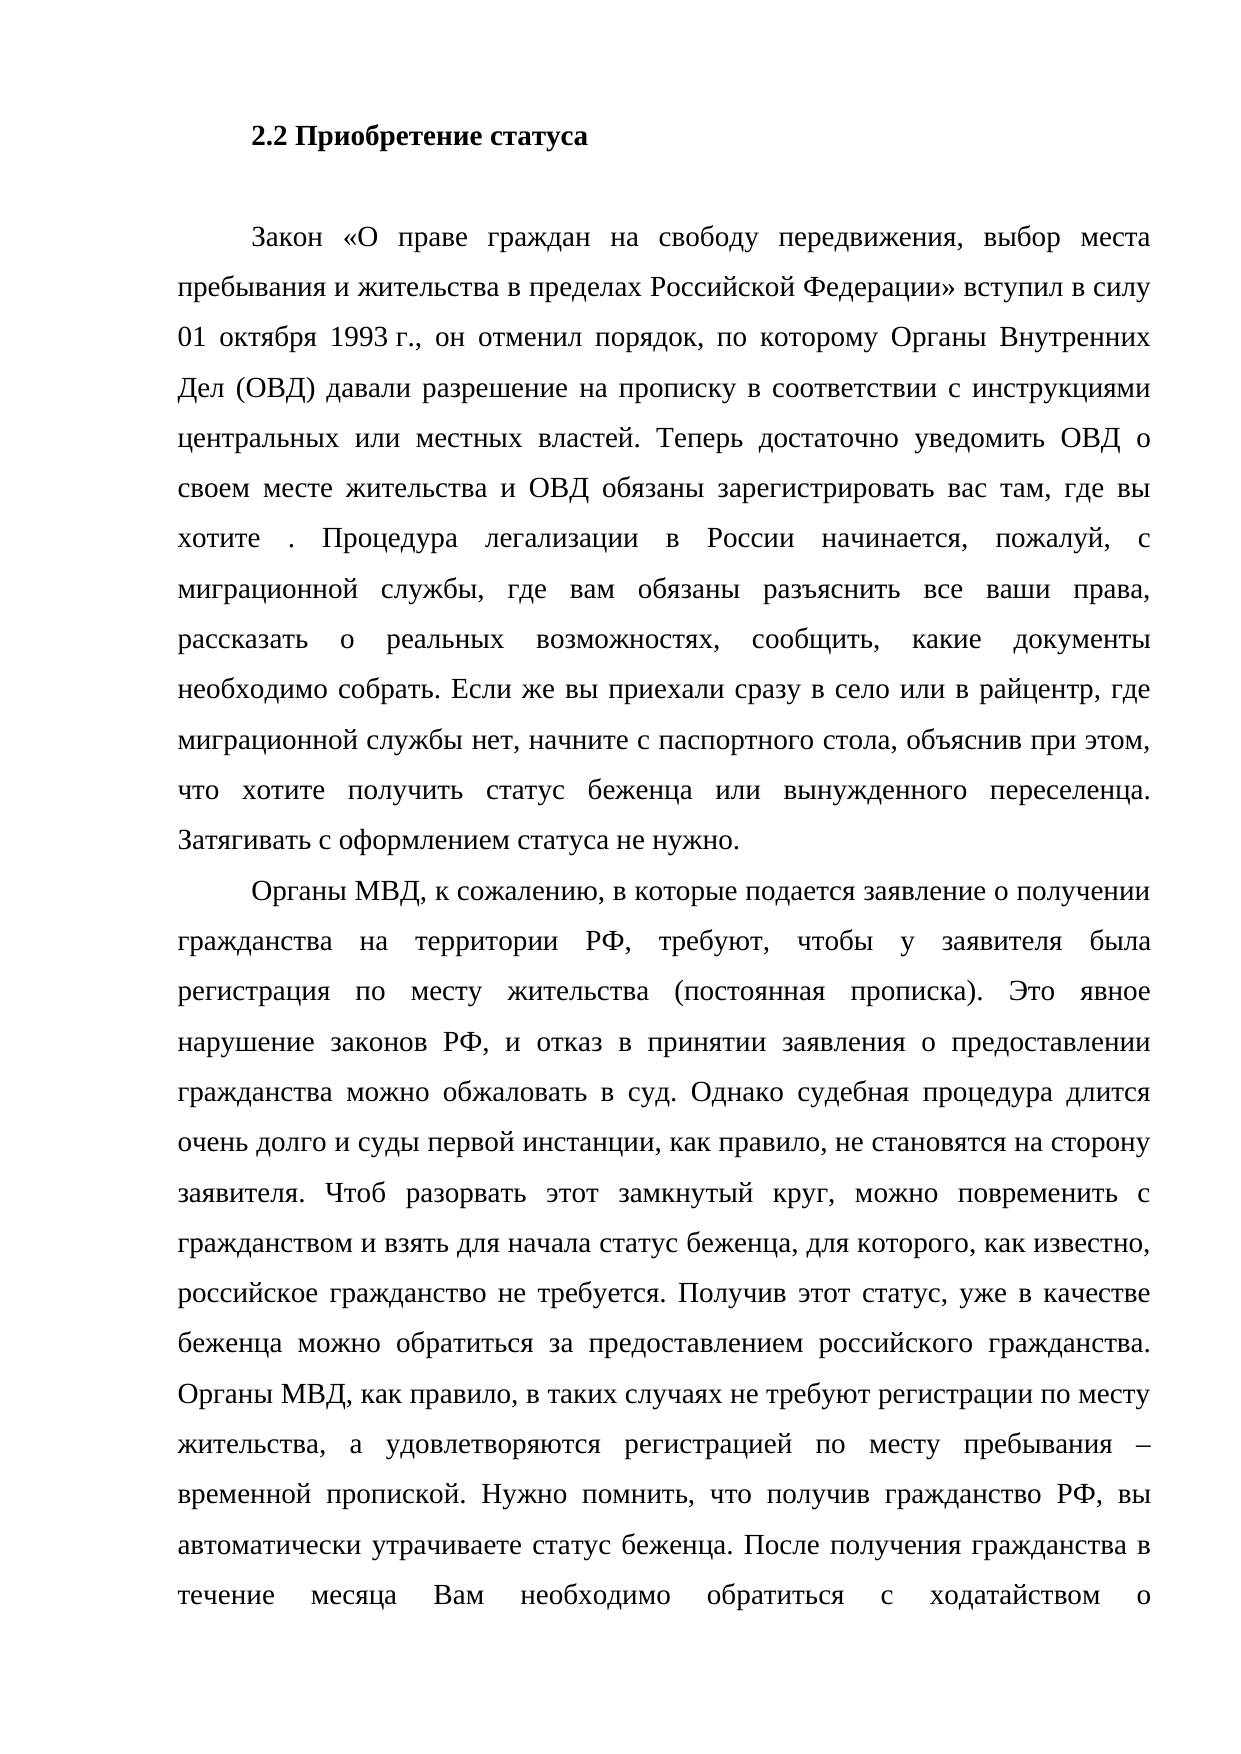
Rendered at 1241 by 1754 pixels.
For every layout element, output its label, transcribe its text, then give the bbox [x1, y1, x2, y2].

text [177, 873, 1152, 1611]
text 2.2 Приобретение статуса [177, 118, 1152, 152]
text Закон «О праве граждан на свободу передвижения, выбор места пребывания и жительства в пределах Российской Федерации» вступил в силу 01 октября 1993 г., он отменил порядок, по которому Органы Внутренних Дел (ОВД) давали разрешение на прописку в соответствии с инструкциями центральных или местных властей. Теперь достаточно уведомить ОВД о своем месте жительства и ОВД обязаны зарегистрировать вас там, где вы хотите . Процедура легализации в России начинается, пожалуй, с миграционной службы, где вам обязаны разъяснить все ваши права, рассказать о реальных возможностях, сообщить, какие документы необходимо собрать. Если же вы приехали сразу в село или в райцентр, где миграционной службы нет, начните с паспортного стола, объяснив при этом, что хотите получить статус беженца или вынужденного переселенца. Затягивать с оформлением статуса не нужно. [177, 219, 1152, 856]
